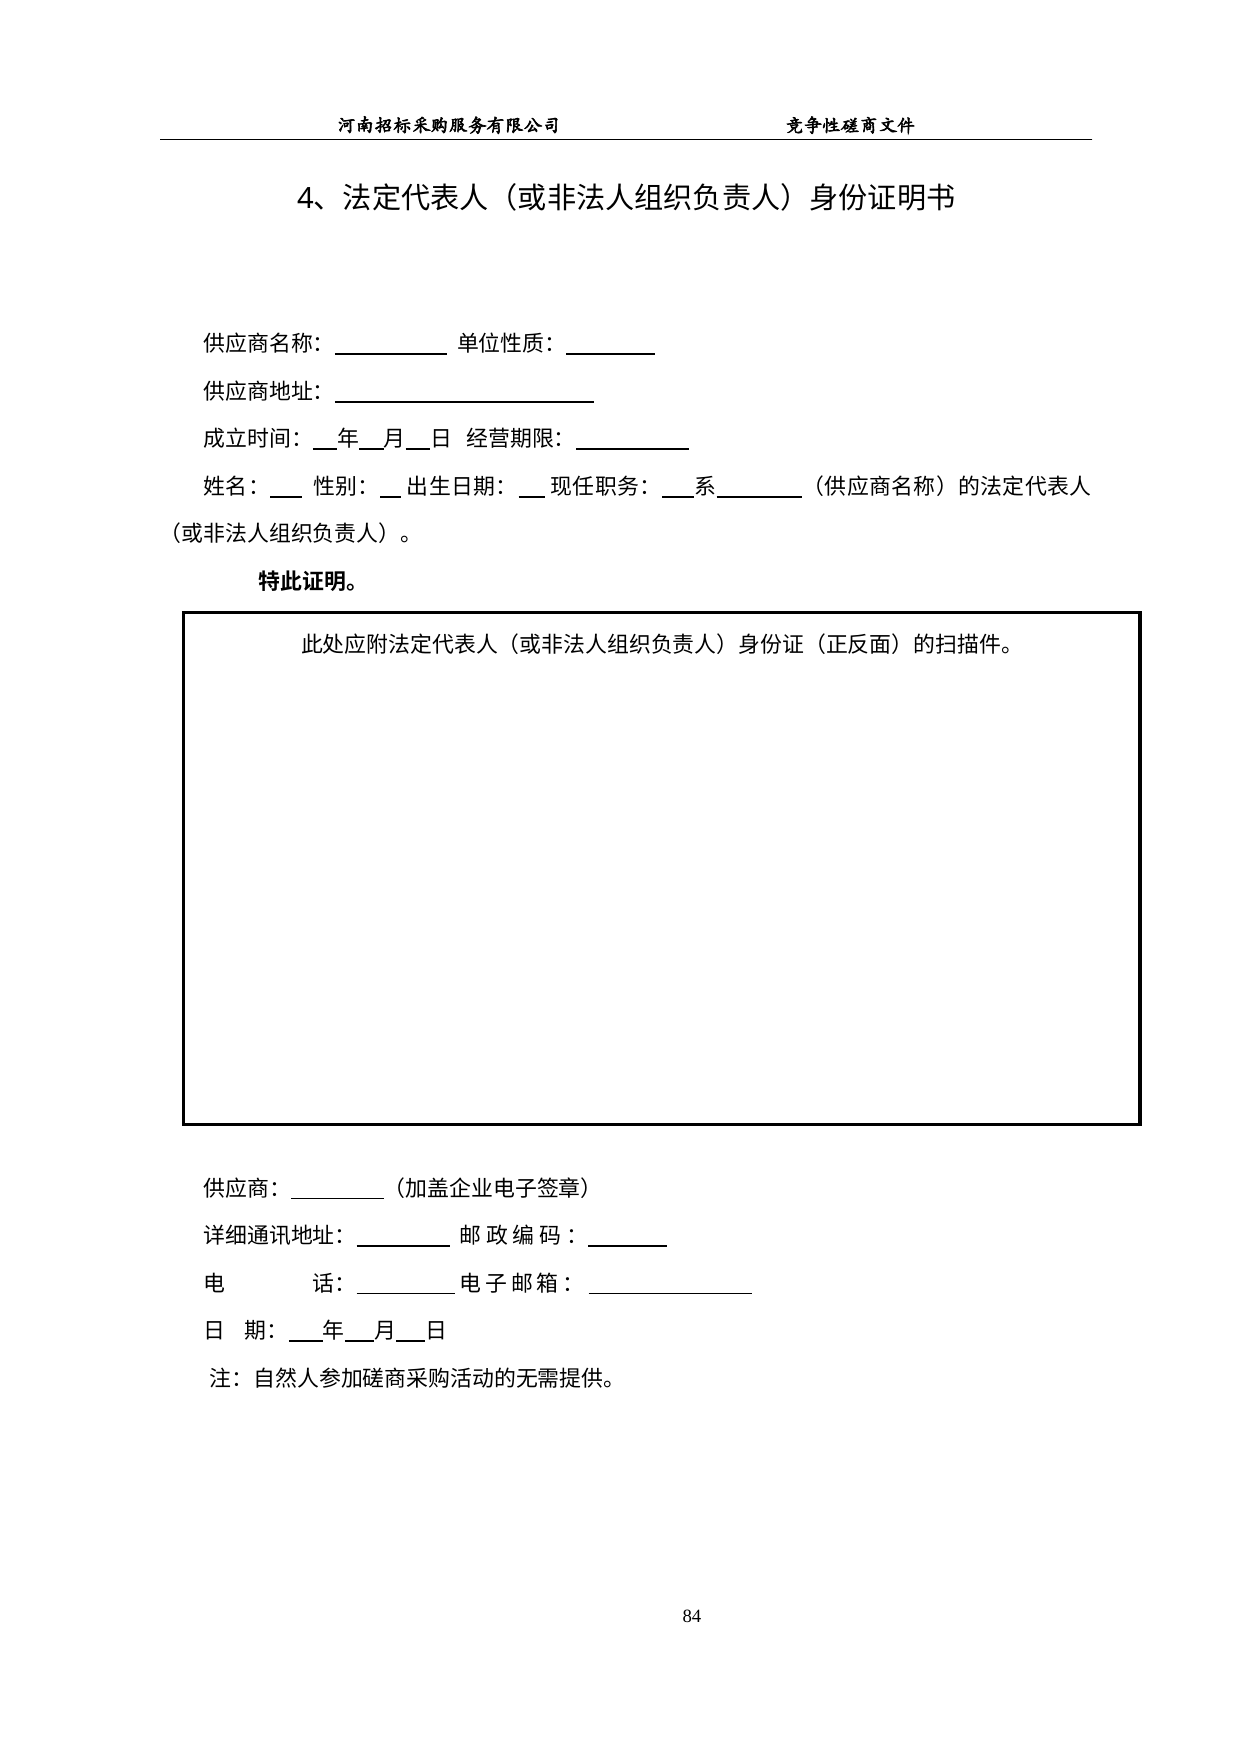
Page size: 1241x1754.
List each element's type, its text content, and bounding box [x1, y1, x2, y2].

text 电 话： 电子邮箱： [159, 1266, 1092, 1297]
text 日 期： 年 月 日 [159, 1313, 1001, 1345]
table_header 此处应附法定代表人（或非法人组织负责人）身份证（正反面）的扫描件。 [185, 614, 1138, 1123]
text 姓名： 性别： 出生日期： 现任职务： 系 （供应商名称）的法定代表人（或非法人组织负责人）。 [159, 469, 1092, 548]
text 详细通讯地址： 邮 政 编 码 ： [159, 1218, 1092, 1250]
text 供应商名称： 单位性质： [159, 326, 1092, 358]
text 特此证明。 [159, 564, 1092, 595]
text 供应商： （加盖企业电子签章） [159, 1171, 1092, 1202]
text 供应商地址： [159, 374, 1092, 405]
text 注：自然人参加磋商采购活动的无需提供。 [159, 1361, 1092, 1392]
subtitle 4、法定代表人（或非法人组织负责人）身份证明书 [159, 175, 1092, 217]
text 成立时间： 年 月 日 经营期限： [159, 421, 1092, 453]
